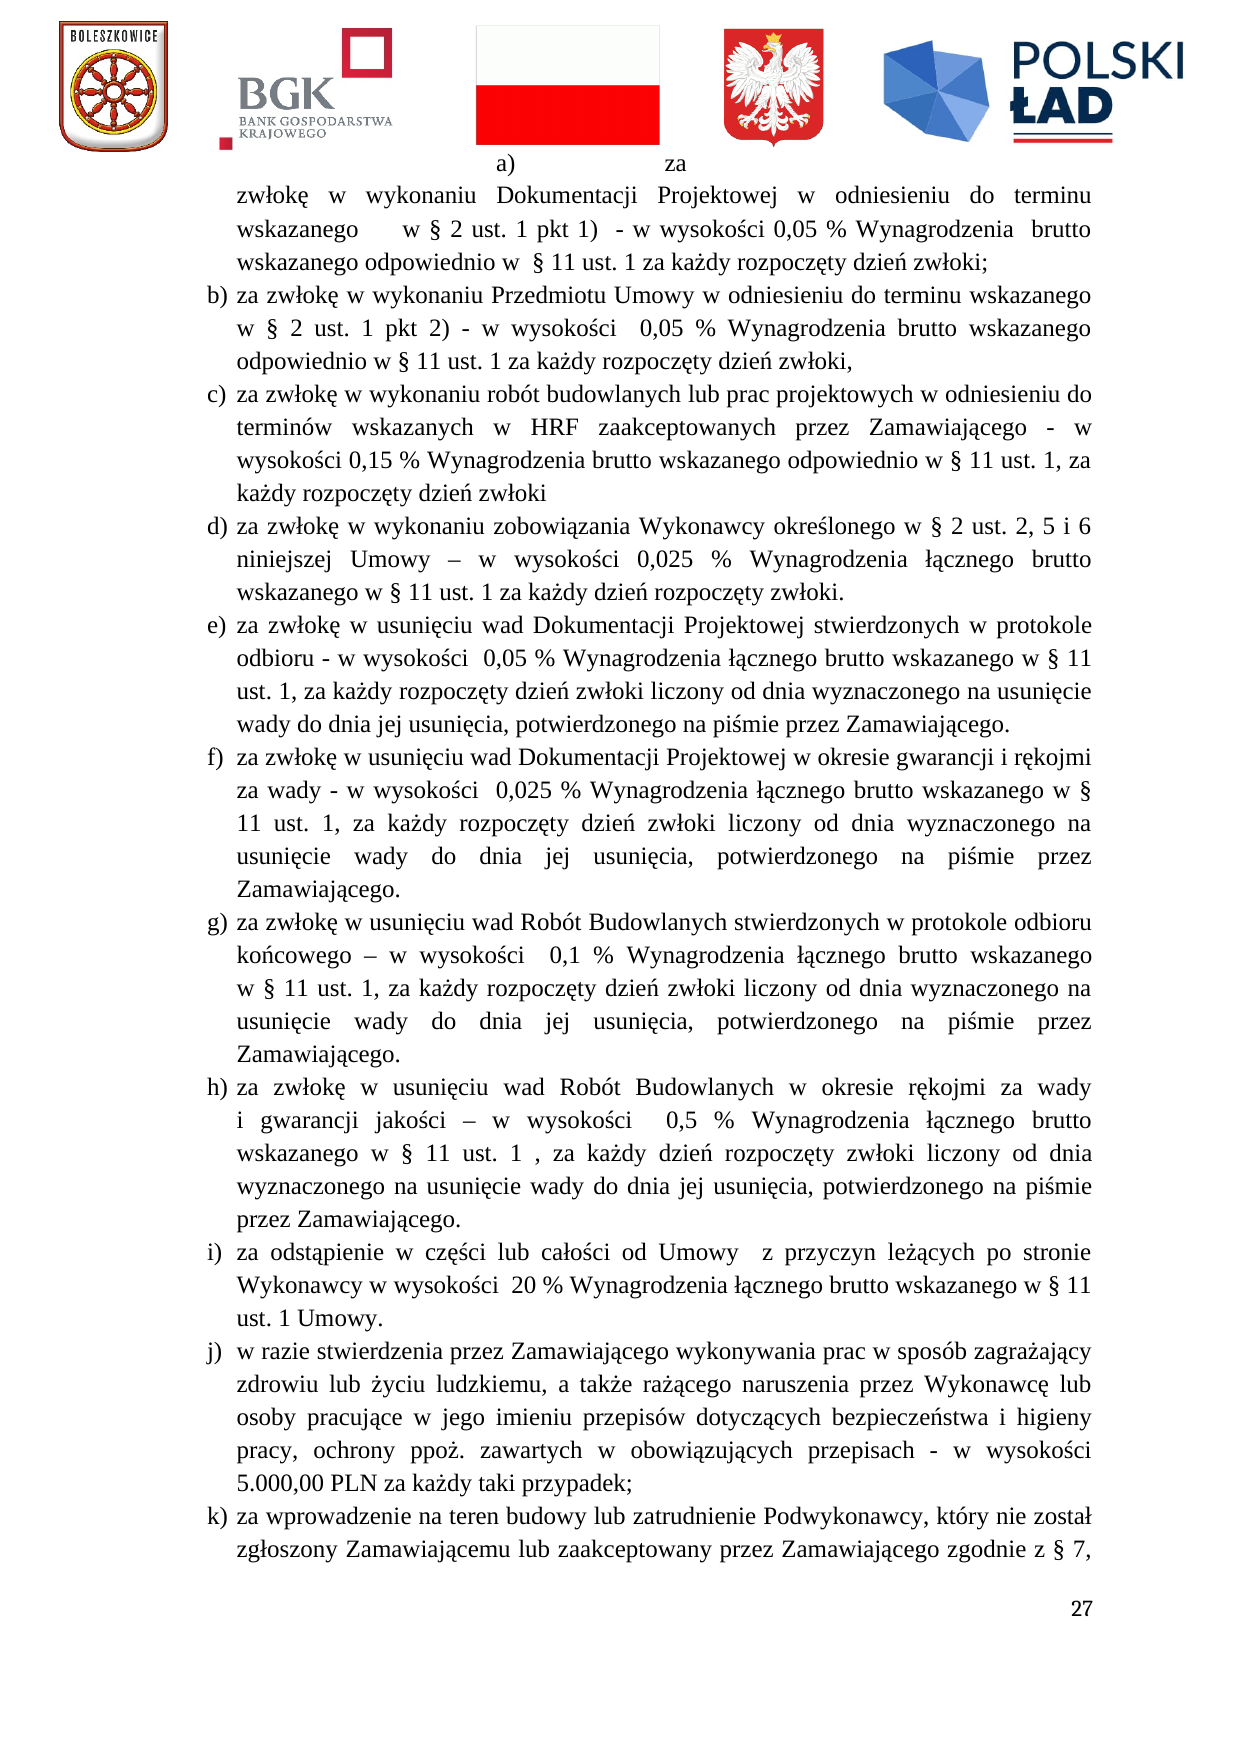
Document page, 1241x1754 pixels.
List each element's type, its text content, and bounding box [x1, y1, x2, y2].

list za zwłokę w usunięciu wad Robót Budowlanych w okresie rękojmi za wady i gwarancji jakości – w wysokości 0,5 % Wynagrodzenia łącznego brutto wskazanego w § 11 ust. 1 , za każdy dzień rozpoczęty zwłoki liczony od dnia wyznaczonego na usunięcie wady do dnia jej usunięcia, potwierdzonego na piśmie przez Zamawiającego. [207, 1072, 1093, 1233]
list za zwłokę w wykonaniu zobowiązania Wykonawcy określonego w § 2 ust. 2, 5 i 6 niniejszej Umowy – w wysokości 0,025 % Wynagrodzenia łącznego brutto wskazanego w § 11 ust. 1 za każdy dzień rozpoczęty zwłoki. [207, 511, 1093, 606]
list za zwłokę w wykonaniu Dokumentacji Projektowej w odniesieniu do terminu wskazanego w § 2 ust. 1 pkt 1) - w wysokości 0,05 % Wynagrodzenia brutto wskazanego odpowiednio w § 11 ust. 1 za każdy rozpoczęty dzień zwłoki; [207, 148, 1093, 275]
list za zwłokę w usunięciu wad Dokumentacji Projektowej w okresie gwarancji i rękojmi za wady - w wysokości 0,025 % Wynagrodzenia łącznego brutto wskazanego w § 11 ust. 1, za każdy rozpoczęty dzień zwłoki liczony od dnia wyznaczonego na usunięcie wady do dnia jej usunięcia, potwierdzonego na piśmie przez Zamawiającego. [207, 742, 1093, 903]
picture [723, 21, 824, 148]
list za zwłokę w wykonaniu robót budowlanych lub prac projektowych w odniesieniu do terminów wskazanych w HRF zaakceptowanych przez Zamawiającego - w wysokości 0,15 % Wynagrodzenia brutto wskazanego odpowiednio w § 11 ust. 1, za każdy rozpoczęty dzień zwłoki [207, 379, 1093, 507]
picture [174, 21, 437, 156]
list za zwłokę w usunięciu wad Robót Budowlanych stwierdzonych w protokole odbioru końcowego – w wysokości 0,1 % Wynagrodzenia łącznego brutto wskazanego w § 11 ust. 1, za każdy rozpoczęty dzień zwłoki liczony od dnia wyznaczonego na usunięcie wady do dnia jej usunięcia, potwierdzonego na piśmie przez Zamawiającego. [207, 907, 1093, 1068]
list za zwłokę w wykonaniu Przedmiotu Umowy w odniesieniu do terminu wskazanego w § 2 ust. 1 pkt 2) - w wysokości 0,05 % Wynagrodzenia brutto wskazanego odpowiednio w § 11 ust. 1 za każdy rozpoczęty dzień zwłoki, [207, 280, 1093, 374]
picture [470, 21, 665, 148]
list za odstąpienie w części lub całości od Umowy z przyczyn leżących po stronie Wykonawcy w wysokości 20 % Wynagrodzenia łącznego brutto wskazanego w § 11 ust. 1 Umowy. [207, 1237, 1093, 1332]
list za zwłokę w usunięciu wad Dokumentacji Projektowej stwierdzonych w protokole odbioru - w wysokości 0,05 % Wynagrodzenia łącznego brutto wskazanego w § 11 ust. 1, za każdy rozpoczęty dzień zwłoki liczony od dnia wyznaczonego na usunięcie wady do dnia jej usunięcia, potwierdzonego na piśmie przez Zamawiającego. [207, 610, 1093, 738]
picture [866, 22, 1193, 158]
list w razie stwierdzenia przez Zamawiającego wykonywania prac w sposób zagrażający zdrowiu lub życiu ludzkiemu, a także rażącego naruszenia przez Wykonawcę lub osoby pracujące w jego imieniu przepisów dotyczących bezpieczeństwa i higieny pracy, ochrony ppoż. zawartych w obowiązujących przepisach - w wysokości 5.000,00 PLN za każdy taki przypadek; [207, 1336, 1093, 1497]
picture [59, 21, 168, 152]
